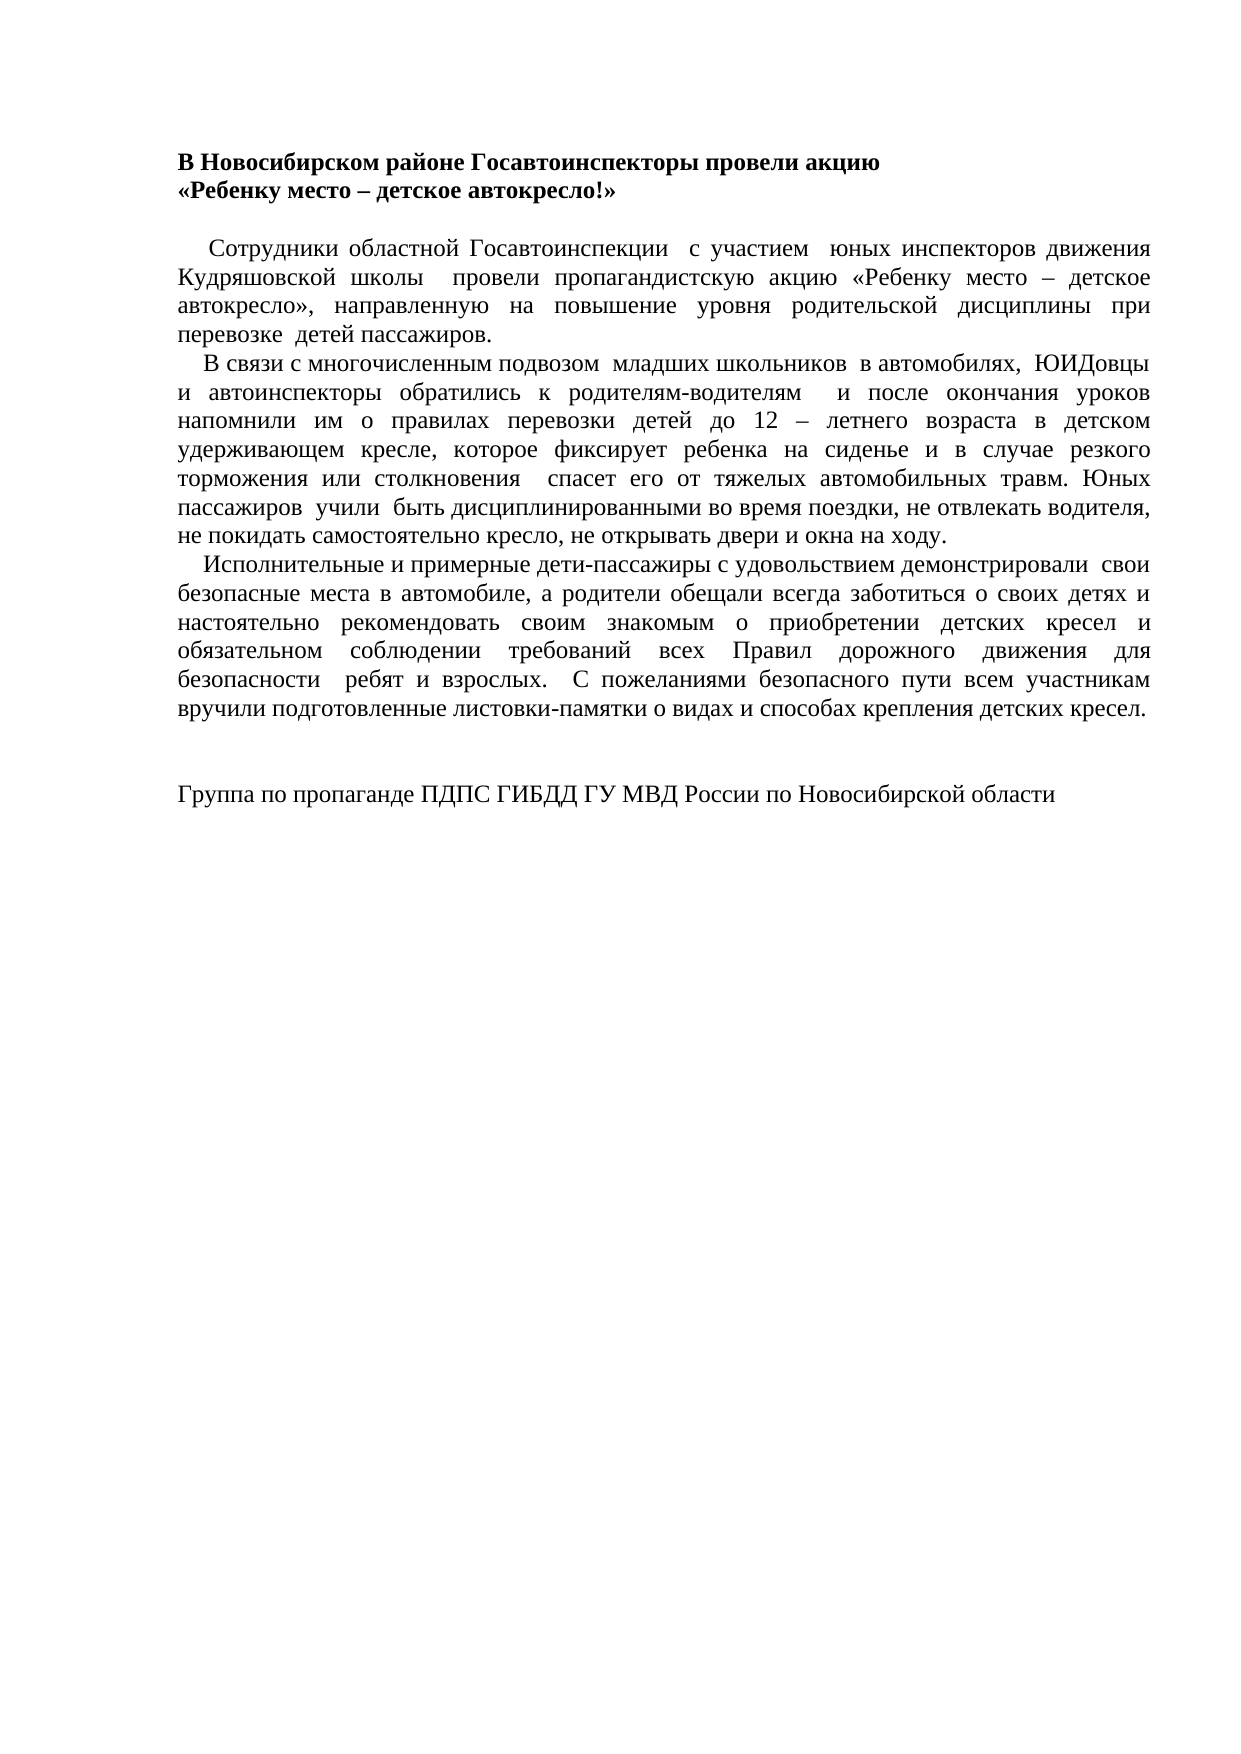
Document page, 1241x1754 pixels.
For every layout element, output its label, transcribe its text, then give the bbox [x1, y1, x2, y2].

text Сотрудники областной Госавтоинспекции с участием юных инспекторов движения Кудряшовской школы провели пропагандистскую акцию «Ребенку место – детское автокресло», направленную на повышение уровня родительской дисциплины при перевозке детей пассажиров. [177, 233, 1152, 348]
text В связи с многочисленным подвозом младших школьников в автомобилях, ЮИДовцы и автоинспекторы обратились к родителям-водителям и после окончания уроков напомнили им о правилах перевозки детей до 12 – летнего возраста в детском удерживающем кресле, которое фиксирует ребенка на сиденье и в случае резкого торможения или столкновения спасет его от тяжелых автомобильных травм. Юных пассажиров учили быть дисциплинированными во время поездки, не отвлекать водителя, не покидать самостоятельно кресло, не открывать двери и окна на ходу. [177, 348, 1152, 549]
text Исполнительные и примерные дети-пассажиры с удовольствием демонстрировали свои безопасные места в автомобиле, а родители обещали всегда заботиться о своих детях и настоятельно рекомендовать своим знакомым о приобретении детских кресел и обязательном соблюдении требований всех Правил дорожного движения для безопасности ребят и взрослых. С пожеланиями безопасного пути всем участникам вручили подготовленные листовки-памятки о видах и способах крепления детских кресел. [177, 549, 1152, 722]
text Группа по пропаганде ПДПС ГИБДД ГУ МВД России по Новосибирской области [177, 779, 1152, 808]
text В Новосибирском районе Госавтоинспекторы провели акцию [177, 147, 1152, 176]
text «Ребенку место – детское автокресло!» [177, 176, 1152, 204]
